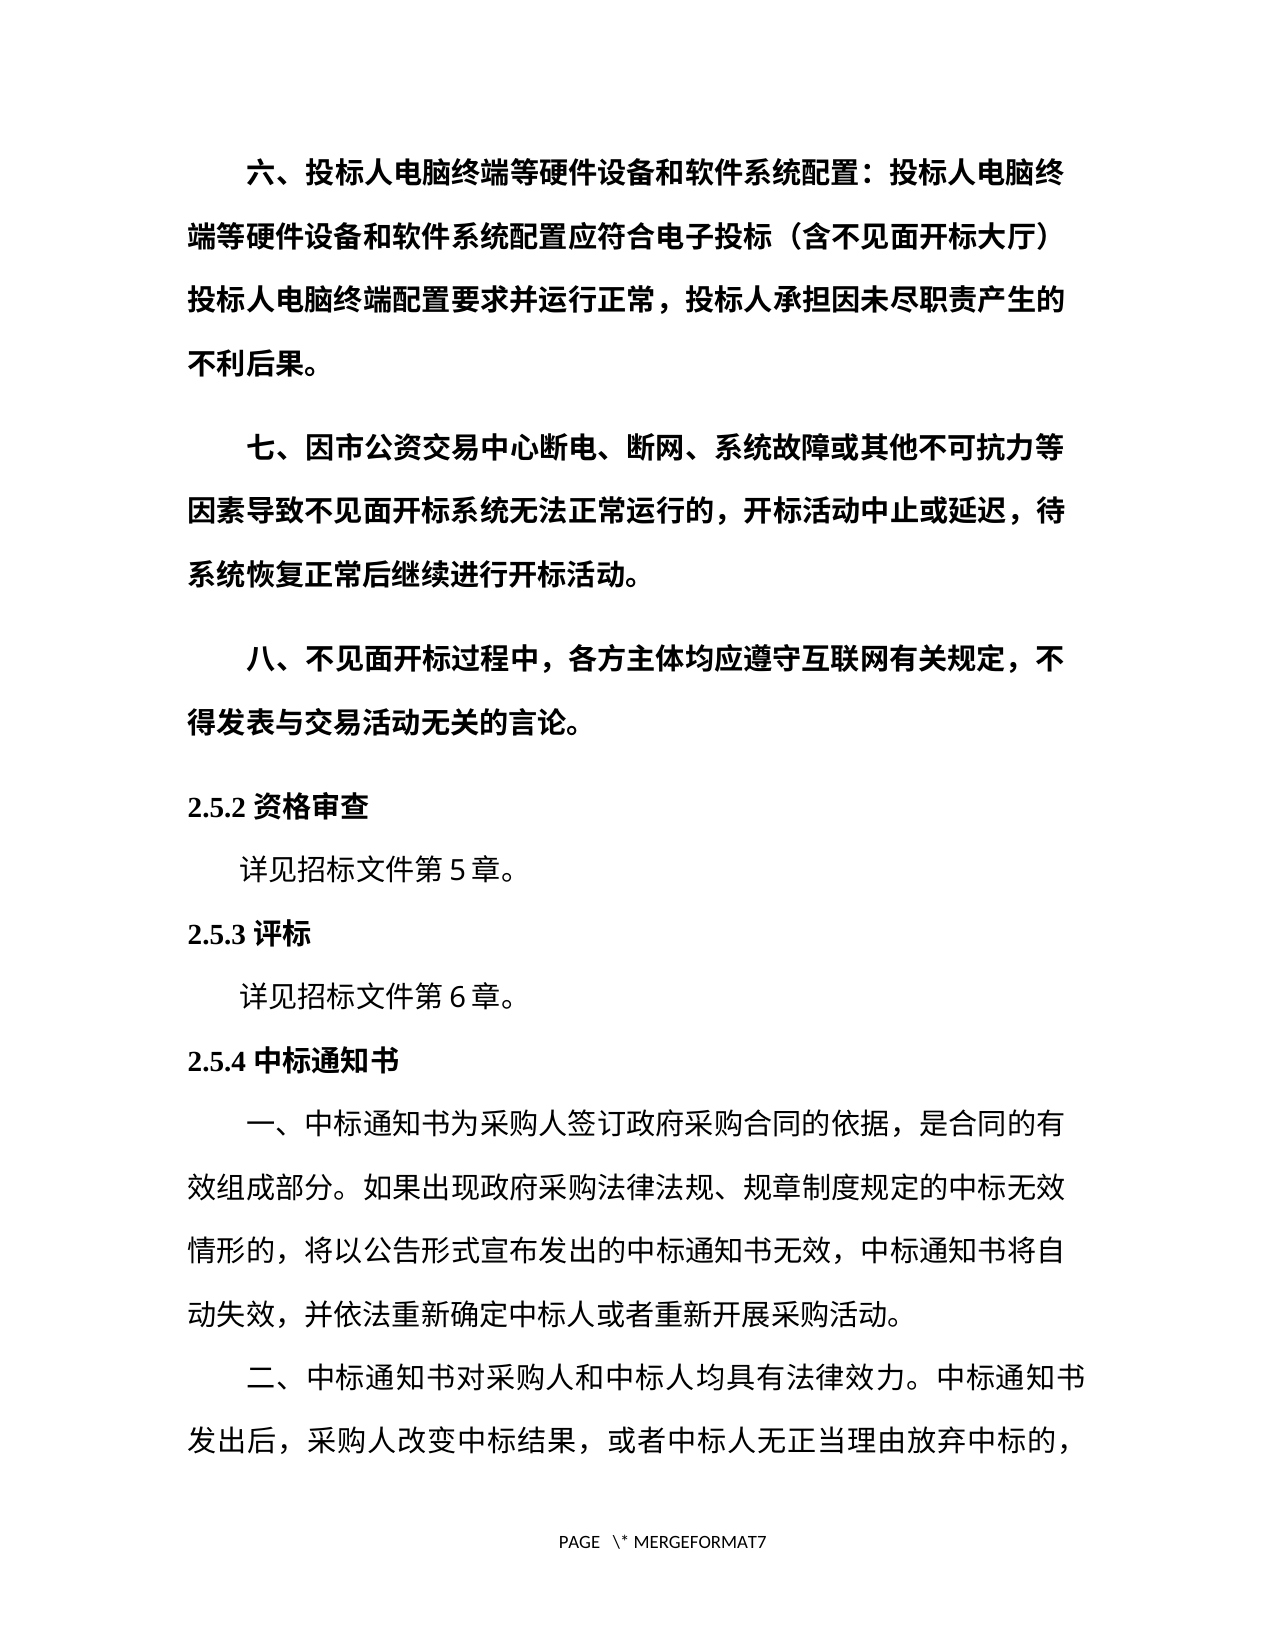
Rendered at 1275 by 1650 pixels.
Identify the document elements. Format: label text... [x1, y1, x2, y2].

list 因市公资交易中心断电、断网、系统故障或其他不可抗力等因素导致不见面开标系统无法正常运行的，开标活动中止或延迟，待系统恢复正常后继续进行开标活动。 [187, 424, 1066, 594]
list 评标 [187, 910, 1087, 953]
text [187, 1354, 1087, 1460]
list 不见面开标过程中，各方主体均应遵守互联网有关规定，不得发表与交易活动无关的言论。 [187, 636, 1066, 741]
text 详见招标文件第6章。 [187, 974, 1087, 1016]
list 资格审查 [187, 783, 1087, 826]
text 详见招标文件第5章。 [187, 847, 1087, 889]
text 一、中标通知书为采购人签订政府采购合同的依据，是合同的有效组成部分。如果出现政府采购法律法规、规章制度规定的中标无效情形的，将以公告形式宣布发出的中标通知书无效，中标通知书将自动失效，并依法重新确定中标人或者重新开展采购活动。 [187, 1101, 1066, 1333]
list 投标人电脑终端等硬件设备和软件系统配置：投标人电脑终端等硬件设备和软件系统配置应符合电子投标（含不见面开标大厅）投标人电脑终端配置要求并运行正常，投标人承担因未尽职责产生的不利后果。 [187, 150, 1066, 383]
list 中标通知书 [187, 1037, 1087, 1080]
